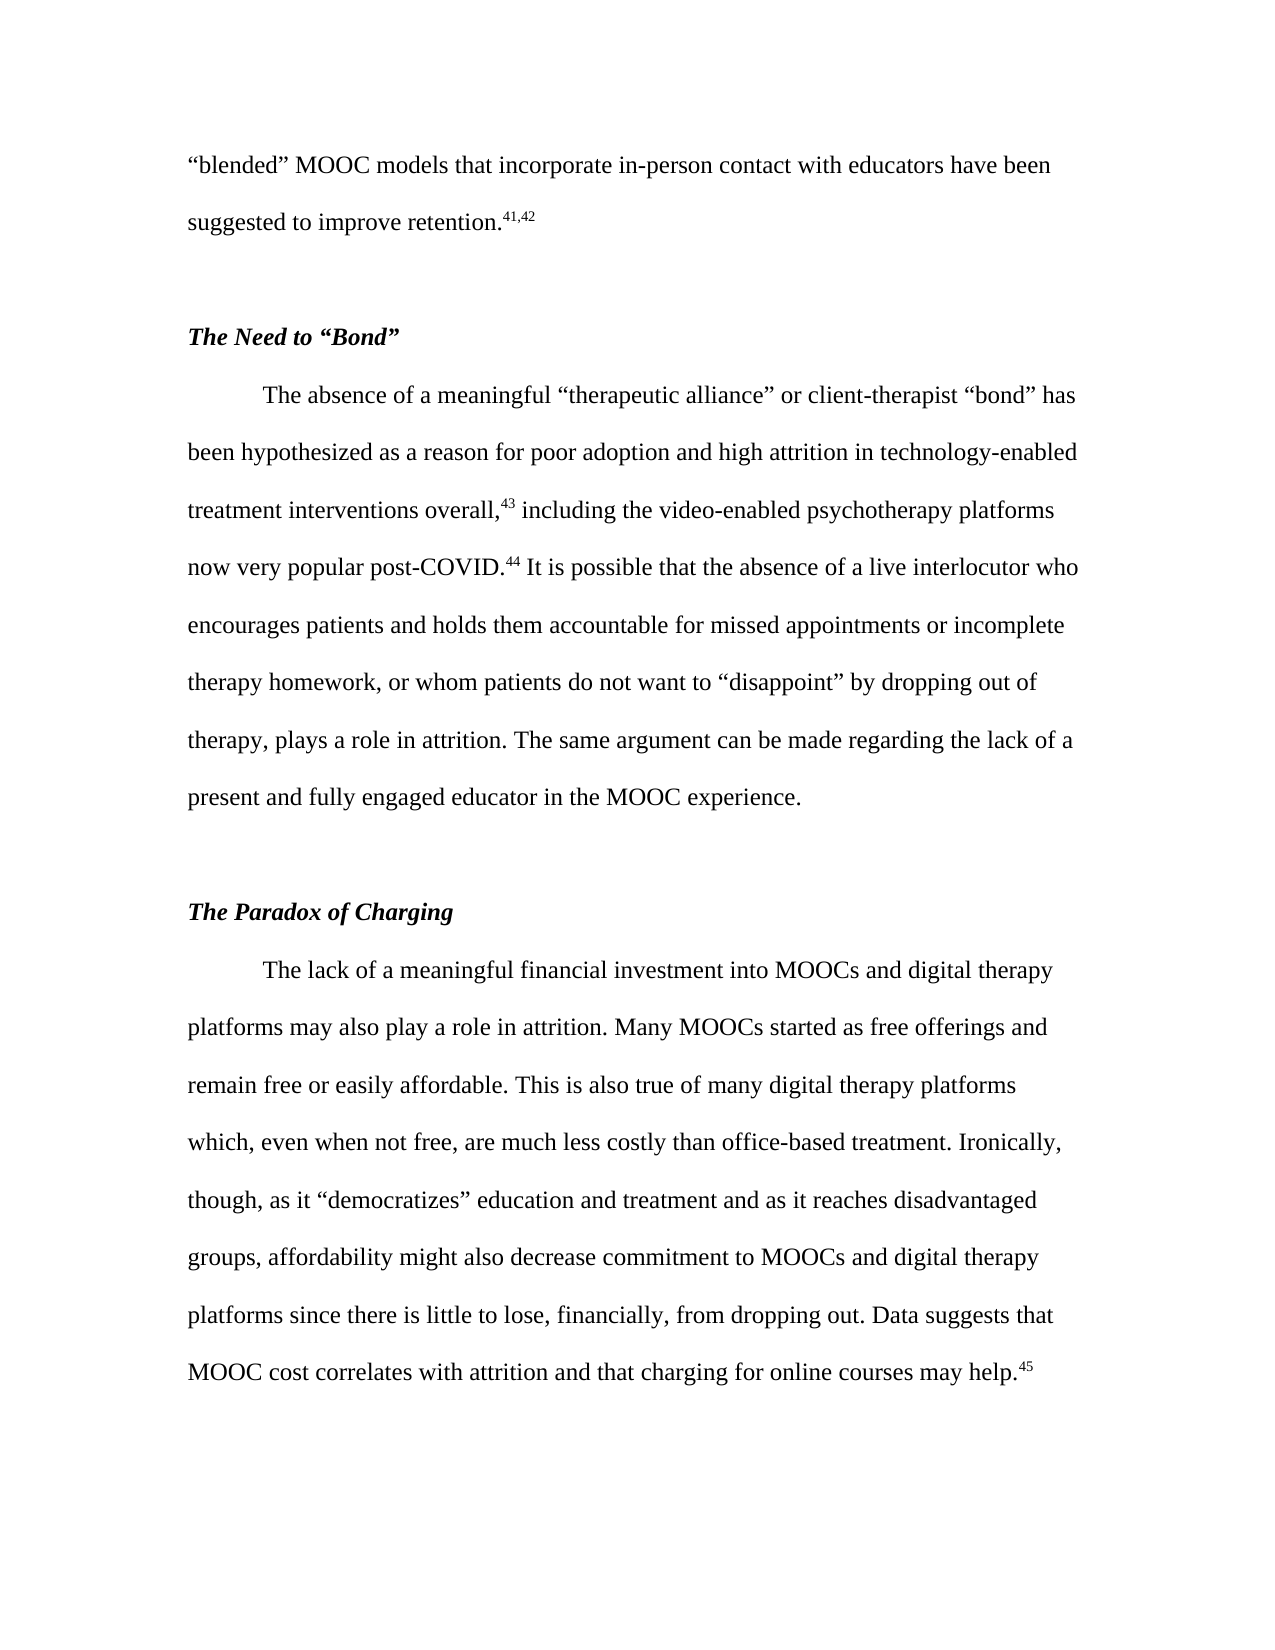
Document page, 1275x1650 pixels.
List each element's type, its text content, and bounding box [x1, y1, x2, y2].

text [187, 955, 1087, 1386]
text The Need to “Bond” [187, 322, 1087, 351]
text The Paradox of Charging [187, 897, 1087, 926]
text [187, 150, 1087, 236]
text The absence of a meaningful “therapeutic alliance” or client-therapist “bond” has been hypothesized as a reason for poor adoption and high attrition in technology-enabled treatment interventions overall,43 including the video-enabled psychotherapy platforms now very popular post-COVID.44 It is possible that the absence of a live interlocutor who encourages patients and holds them accountable for missed appointments or incomplete therapy homework, or whom patients do not want to “disappoint” by dropping out of therapy, plays a role in attrition. The same argument can be made regarding the lack of a present and fully engaged educator in the MOOC experience. [187, 380, 1087, 811]
